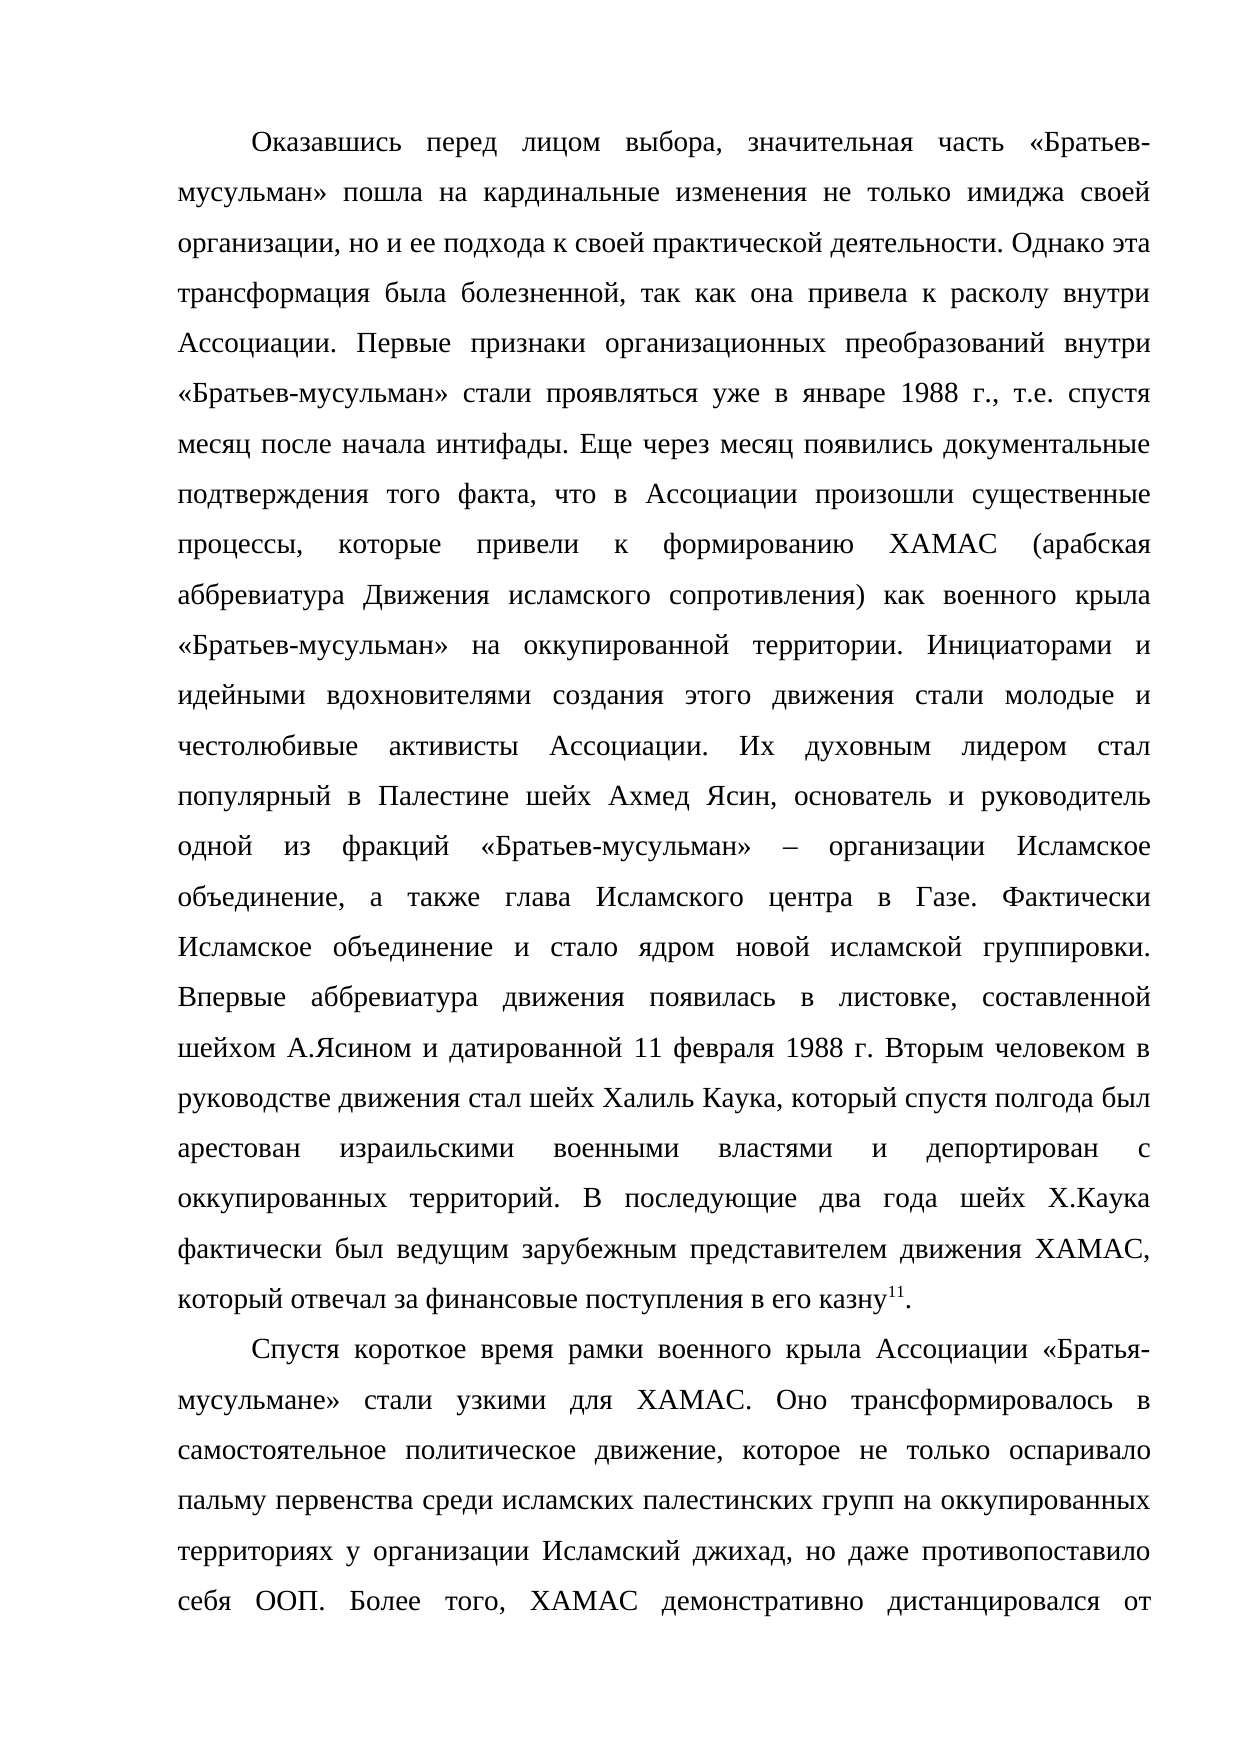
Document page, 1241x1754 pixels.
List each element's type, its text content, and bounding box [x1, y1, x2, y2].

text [177, 1332, 1152, 1617]
text Оказавшись перед лицом выбора, значительная часть «Братьев-мусульман» пошла на кардинальные изменения не только имиджа своей организации, но и ее подхода к своей практической деятельности. Однако эта трансформация была болезненной, так как она привела к расколу внутри Ассоциации. Первые признаки организационных преобразований внутри «Братьев-мусульман» стали проявляться уже в январе 1988 г., т.е. спустя месяц после начала интифады. Еще через месяц появились документальные подтверждения того факта, что в Ассоциации произошли существенные процессы, которые привели к формированию ХАМАС (арабская аббревиатура Движения исламского сопротивления) как военного крыла «Братьев-мусульман» на оккупированной территории. Инициаторами и идейными вдохновителями создания этого движения стали молодые и честолюбивые активисты Ассоциации. Их духовным лидером стал популярный в Палестине шейх Ахмед Ясин, основатель и руководитель одной из фракций «Братьев-мусульман» – организации Исламское объединение, а также глава Исламского центра в Газе. Фактически Исламское объединение и стало ядром новой исламской группировки. Впервые аббревиатура движения появилась в листовке, составленной шейхом А.Ясином и датированной 11 февраля 1988 г. Вторым человеком в руководстве движения стал шейх Халиль Каука, который спустя полгода был арестован израильскими военными властями и депортирован с оккупированных территорий. В последующие два года шейх Х.Каука фактически был ведущим зарубежным представителем движения ХАМАС, который отвечал за финансовые поступления в его казну11. [177, 124, 1152, 1315]
